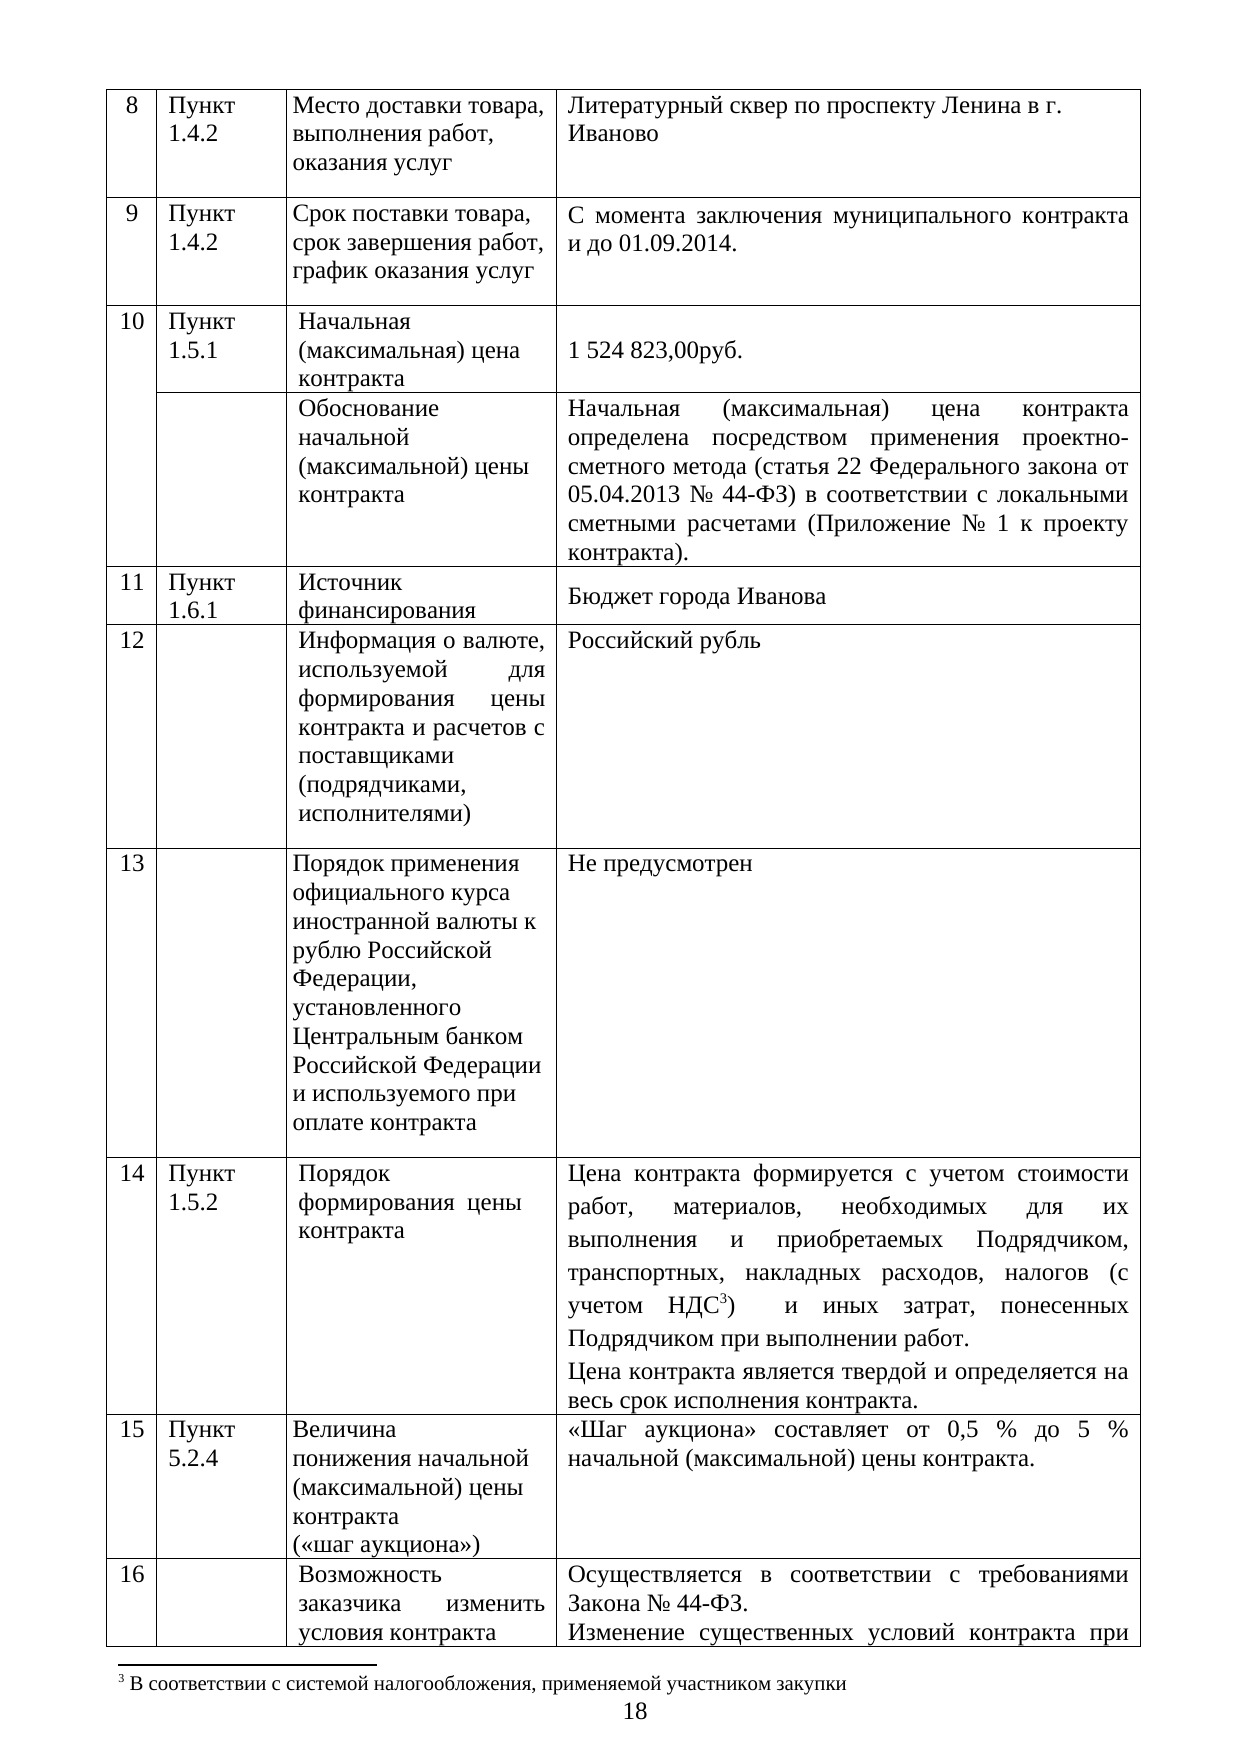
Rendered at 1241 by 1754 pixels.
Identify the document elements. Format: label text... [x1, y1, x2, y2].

table_cell Срок поставки товара, срок завершения работ, график оказания услуг [287, 198, 556, 305]
table_cell Место доставки товара, выполнения работ, оказания услуг [287, 90, 556, 197]
table_cell [157, 625, 286, 847]
table_cell Пункт 5.2.4 [157, 1415, 286, 1558]
table_cell Начальная (максимальная) цена контракта [287, 306, 556, 392]
table_cell 9 [107, 198, 156, 305]
table_cell Начальная (максимальная) цена контракта определена посредством применения проектно-сметного метода (статья 22 Федерального закона от 05.04.2013 № 44-ФЗ) в соответствии с локальными сметными расчетами (Приложение № 1 к проекту контракта). [557, 393, 1140, 566]
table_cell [287, 1559, 556, 1646]
table_cell Пункт 1.4.2 [157, 198, 286, 305]
table_cell Пункт 1.6.1 [157, 567, 286, 624]
table_cell [157, 849, 286, 1157]
table_cell [157, 393, 286, 566]
table_cell Литературный сквер по проспекту Ленина в г. Иваново [557, 90, 1140, 197]
table_cell Пункт 1.5.2 [157, 1158, 286, 1413]
table_cell российский рубль [557, 625, 1140, 847]
table_cell 8 [107, 90, 156, 197]
table_cell Величина понижения начальной (максимальной) цены контракта («шаг аукциона») [287, 1415, 556, 1558]
table_cell 14 [107, 1158, 156, 1413]
table_cell Обоснование начальной (максимальной) цены контракта [287, 393, 556, 566]
table_cell Не предусмотрен [557, 849, 1140, 1157]
table_cell С момента заключения муниципального контракта и до 01.09.2014. [557, 198, 1140, 305]
table_cell 15 [107, 1415, 156, 1558]
table_cell «Шаг аукциона» составляет от 0,5 % до 5 % начальной (максимальной) цены контракта. [557, 1415, 1140, 1558]
table_cell 13 [107, 849, 156, 1157]
table_cell Бюджет города Иванова [557, 567, 1140, 624]
table_cell 10 [107, 306, 156, 566]
table_cell Цена контракта формируется с учетом стоимости работ, материалов, необходимых для их выполнения и приобретаемых Подрядчиком, транспортных, накладных расходов, налогов (с учетом НДС) и иных затрат, понесенных Подрядчиком при выполнении работ. Цена контракта является твердой и определяется на весь срок исполнения контракта. [557, 1158, 1140, 1413]
table_cell 11 [107, 567, 156, 624]
table_cell 1 524 823,00руб. [557, 306, 1140, 392]
table_cell Пункт 1.5.1 [157, 306, 286, 392]
table_cell Порядок формирования цены контракта [287, 1158, 556, 1413]
table_cell Источник финансирования [287, 567, 556, 624]
table_cell Порядок применения официального курса иностранной валюты к рублю Российской Федерации, установленного Центральным банком Российской Федерации и используемого при оплате контракта [287, 849, 556, 1157]
table_cell 16 [107, 1559, 156, 1646]
table_cell Информация о валюте, используемой для формирования цены контракта и расчетов с поставщиками (подрядчиками, исполнителями) [287, 625, 556, 847]
table_cell [157, 1559, 286, 1646]
table_cell 12 [107, 625, 156, 847]
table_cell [557, 1559, 1140, 1646]
table_cell Пункт 1.4.2 [157, 90, 286, 197]
